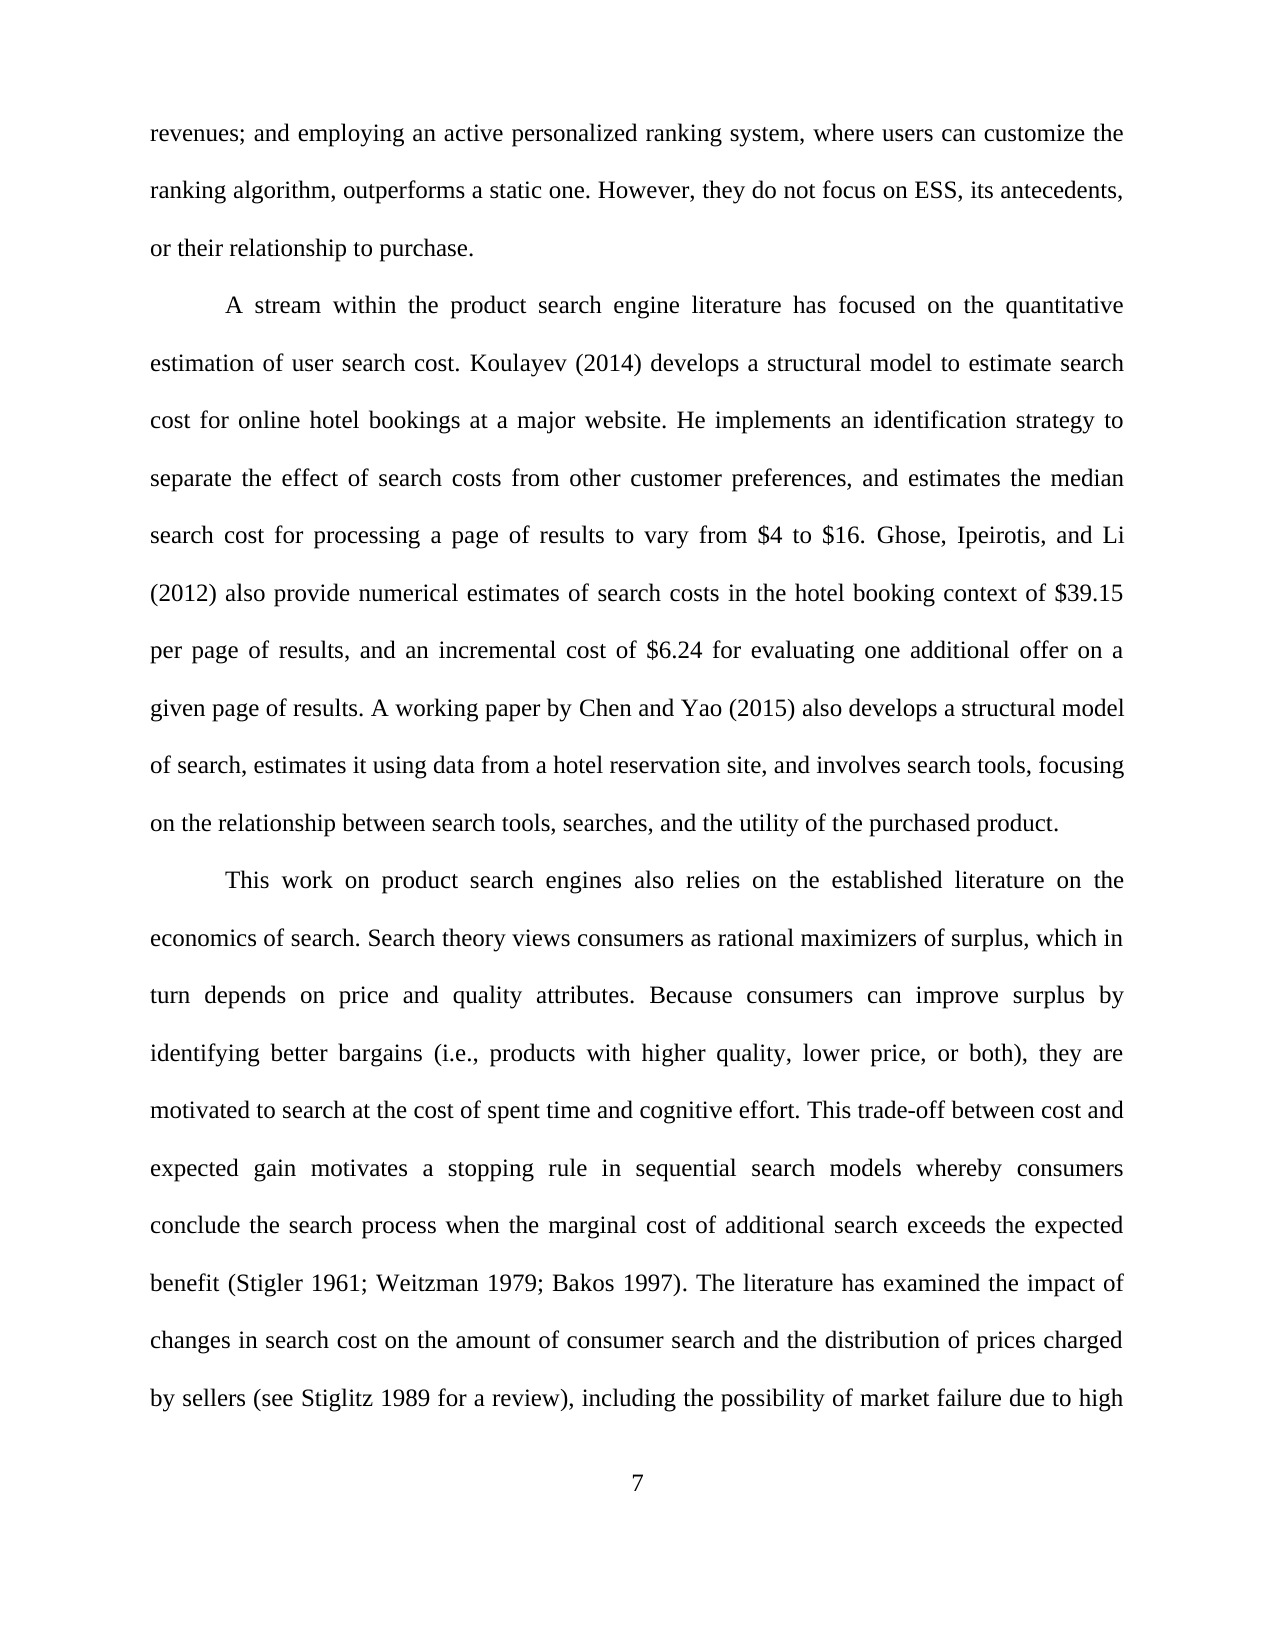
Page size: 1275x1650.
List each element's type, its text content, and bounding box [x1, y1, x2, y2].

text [150, 866, 1125, 1412]
text A stream within the product search engine literature has focused on the quantitative estimation of user search cost. Koulayev (2014) develops a structural model to estimate search cost for online hotel bookings at a major website. He implements an identification strategy to separate the effect of search costs from other customer preferences, and estimates the median search cost for processing a page of results to vary from $4 to $16. Ghose, Ipeirotis, and Li (2012) also provide numerical estimates of search costs in the hotel booking context of $39.15 per page of results, and an incremental cost of $6.24 for evaluating one additional offer on a given page of results. A working paper by Chen and Yao (2015) also develops a structural model of search, estimates it using data from a hotel reservation site, and involves search tools, focusing on the relationship between search tools, searches, and the utility of the purchased product. [150, 291, 1125, 837]
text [150, 118, 1125, 262]
